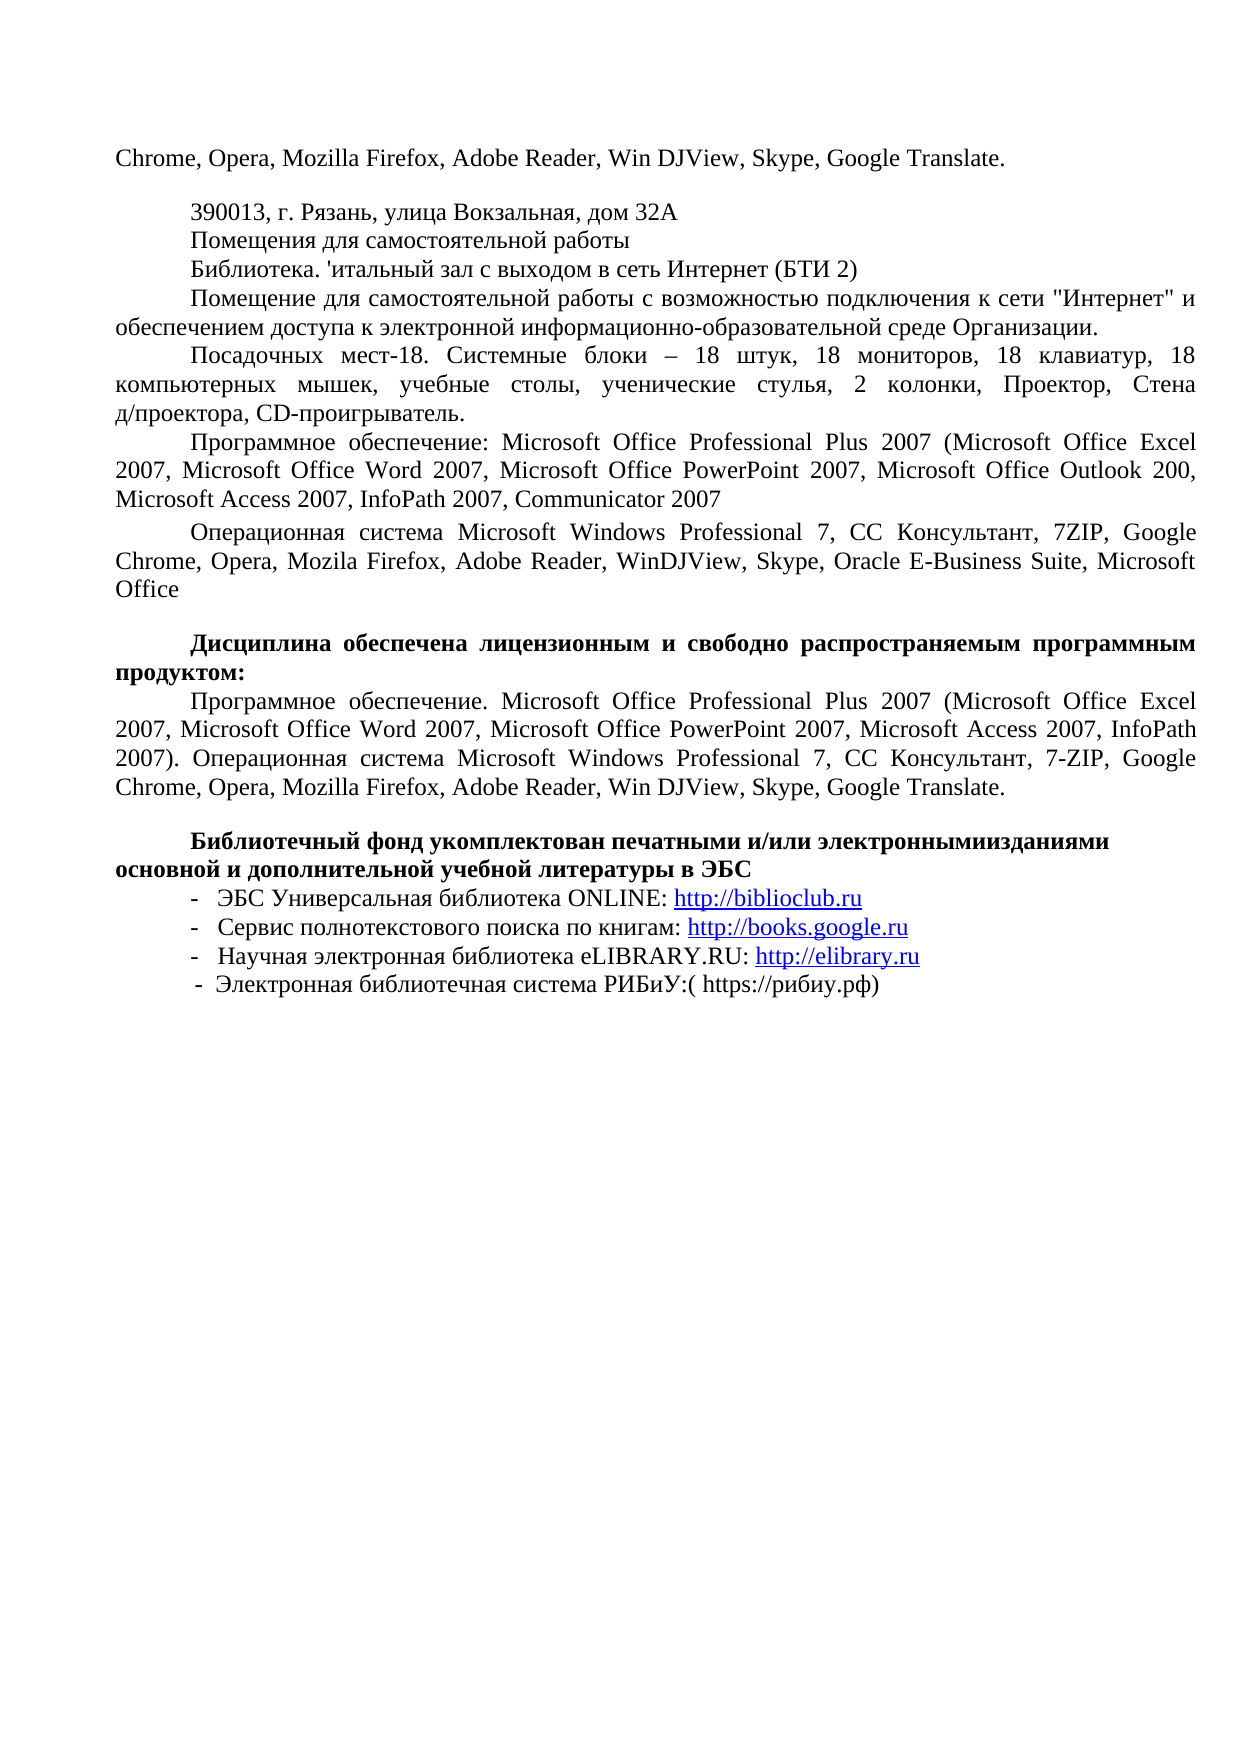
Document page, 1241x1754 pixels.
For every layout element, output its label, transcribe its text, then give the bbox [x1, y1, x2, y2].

list Научная электронная библиотека eLIBRARY.RU: http://elibrary.ru [90, 941, 1197, 969]
text Программное обеспечение: Microsoft Office Professional Plus 2007 (Microsoft Office Excel 2007, Microsoft Office Word 2007, Microsoft Office PowerPoint 2007, Microsoft Office Outlook 200, Microsoft Access 2007, InfoPath 2007, Communicator 2007 [115, 427, 1197, 513]
text Помещение для самостоятельной работы с возможностью подключения к сети "Интернет" и обеспечением доступа к электронной информационно-образовательной среде Организации. [115, 283, 1197, 340]
list ЭБС Универсальная библиотека ONLINE: http://biblioclub.ru [90, 883, 1197, 912]
text Библиотечный фонд укомплектован печатными и/или электроннымиизданиями основной и дополнительной учебной литературы в ЭБС [115, 826, 1197, 883]
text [115, 143, 1197, 172]
list Сервис полнотекстового поиска по книгам: http://books.google.ru [90, 912, 1197, 941]
text - Электронная библиотечная система РИБиУ:( https://рибиу.рф) [90, 969, 1197, 998]
text Помещения для самостоятельной работы [90, 225, 1197, 254]
text Посадочных мест-18. Системные блоки – 18 штук, 18 мониторов, 18 клавиатур, 18 компьютерных мышек, учебные столы, ученические стулья, 2 колонки, Проектор, Стена д/проектора, CD-проигрыватель. [115, 340, 1197, 427]
text Библиотека. 'итальный зал с выходом в сеть Интернет (БТИ 2) [90, 254, 1197, 283]
text 390013, г. Рязань, улица Вокзальная, дом 32А [90, 197, 1197, 225]
text Дисциплина обеспечена лицензионным и свободно распространяемым программным продуктом: [115, 628, 1197, 686]
text Операционная система Microsoft Windows Professional 7, СС Консультант, 7ZIP, Google Chrome, Opera, Mozila Firefox, Adobe Reader, WinDJView, Skype, Oracle E-Business Suite, Microsoft Office [115, 517, 1197, 603]
